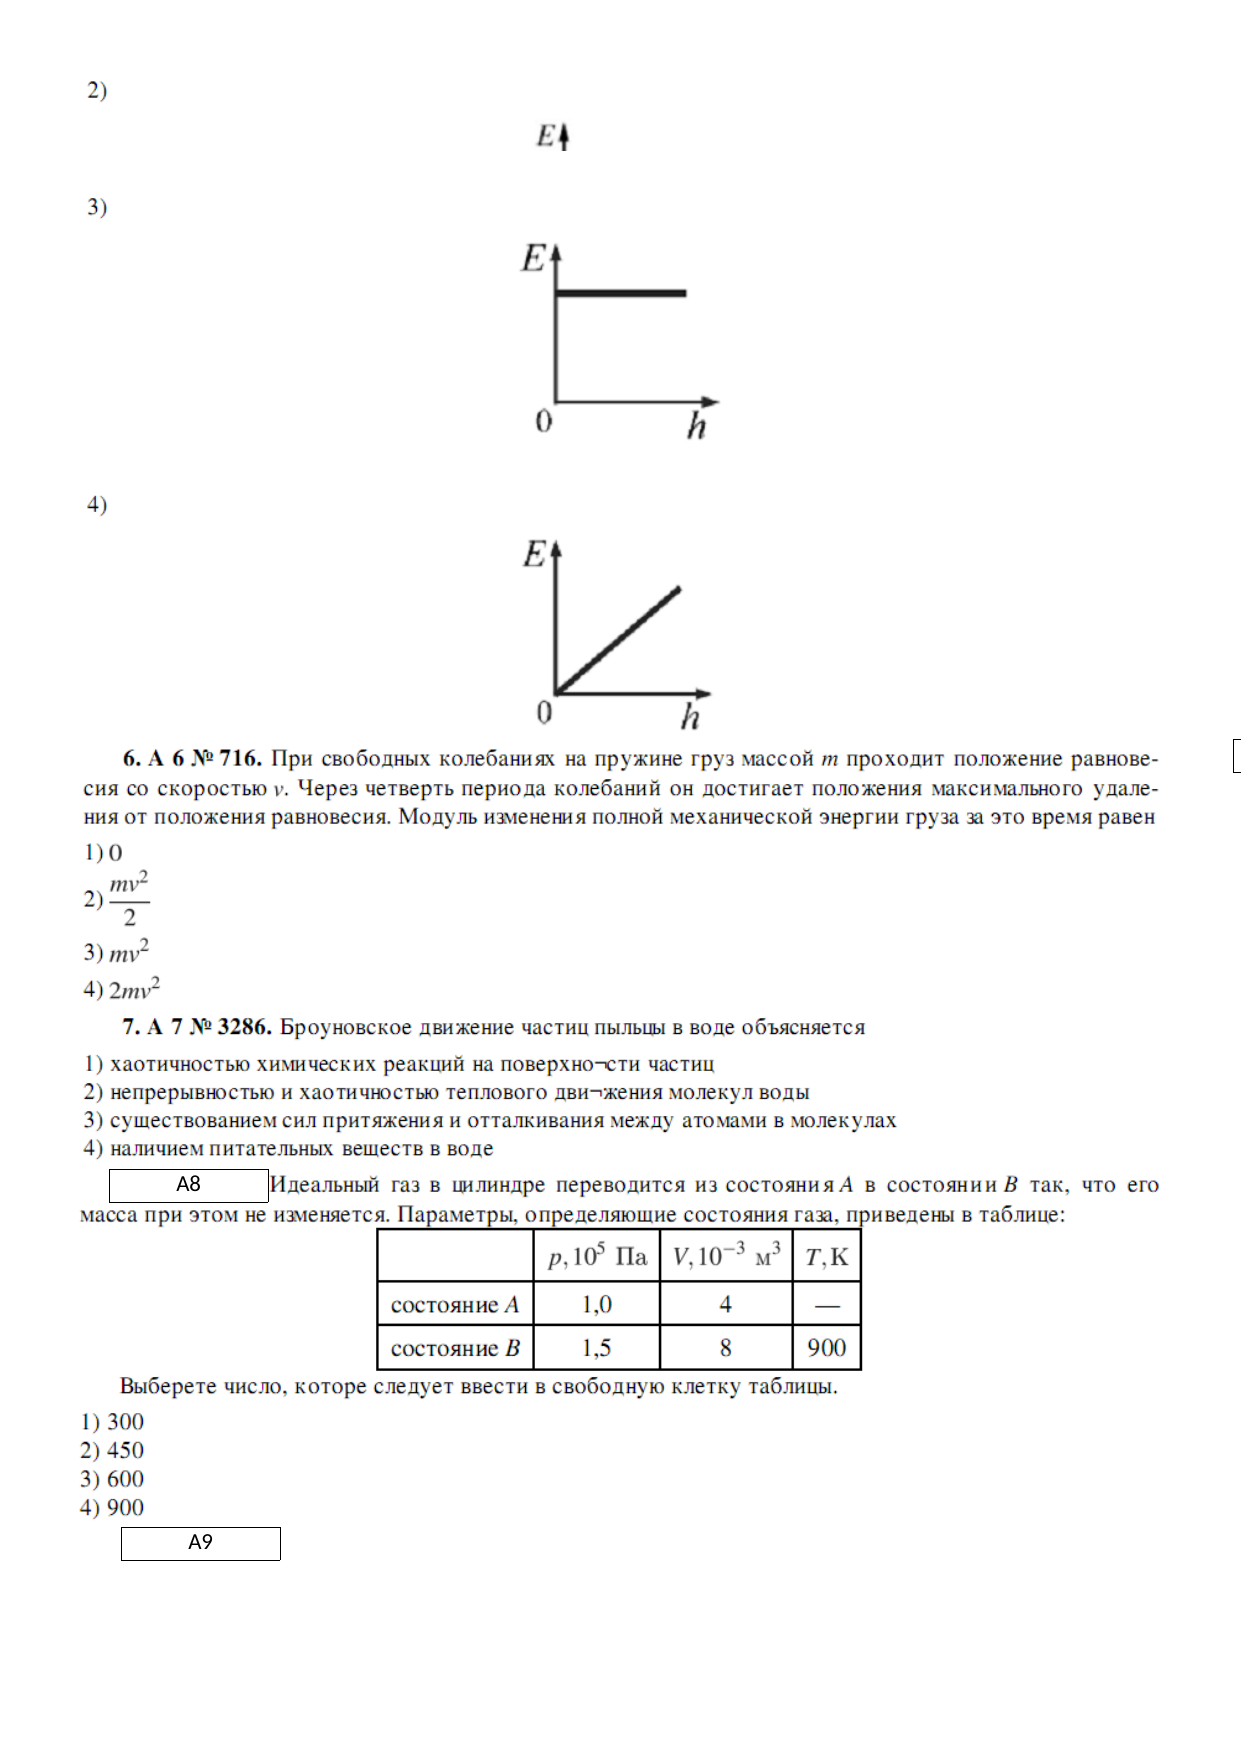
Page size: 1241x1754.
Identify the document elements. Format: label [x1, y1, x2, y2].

picture [75, 741, 1166, 1008]
picture [75, 187, 1166, 738]
picture [75, 75, 1166, 151]
picture [75, 1168, 1166, 1524]
picture [75, 1011, 1166, 1164]
